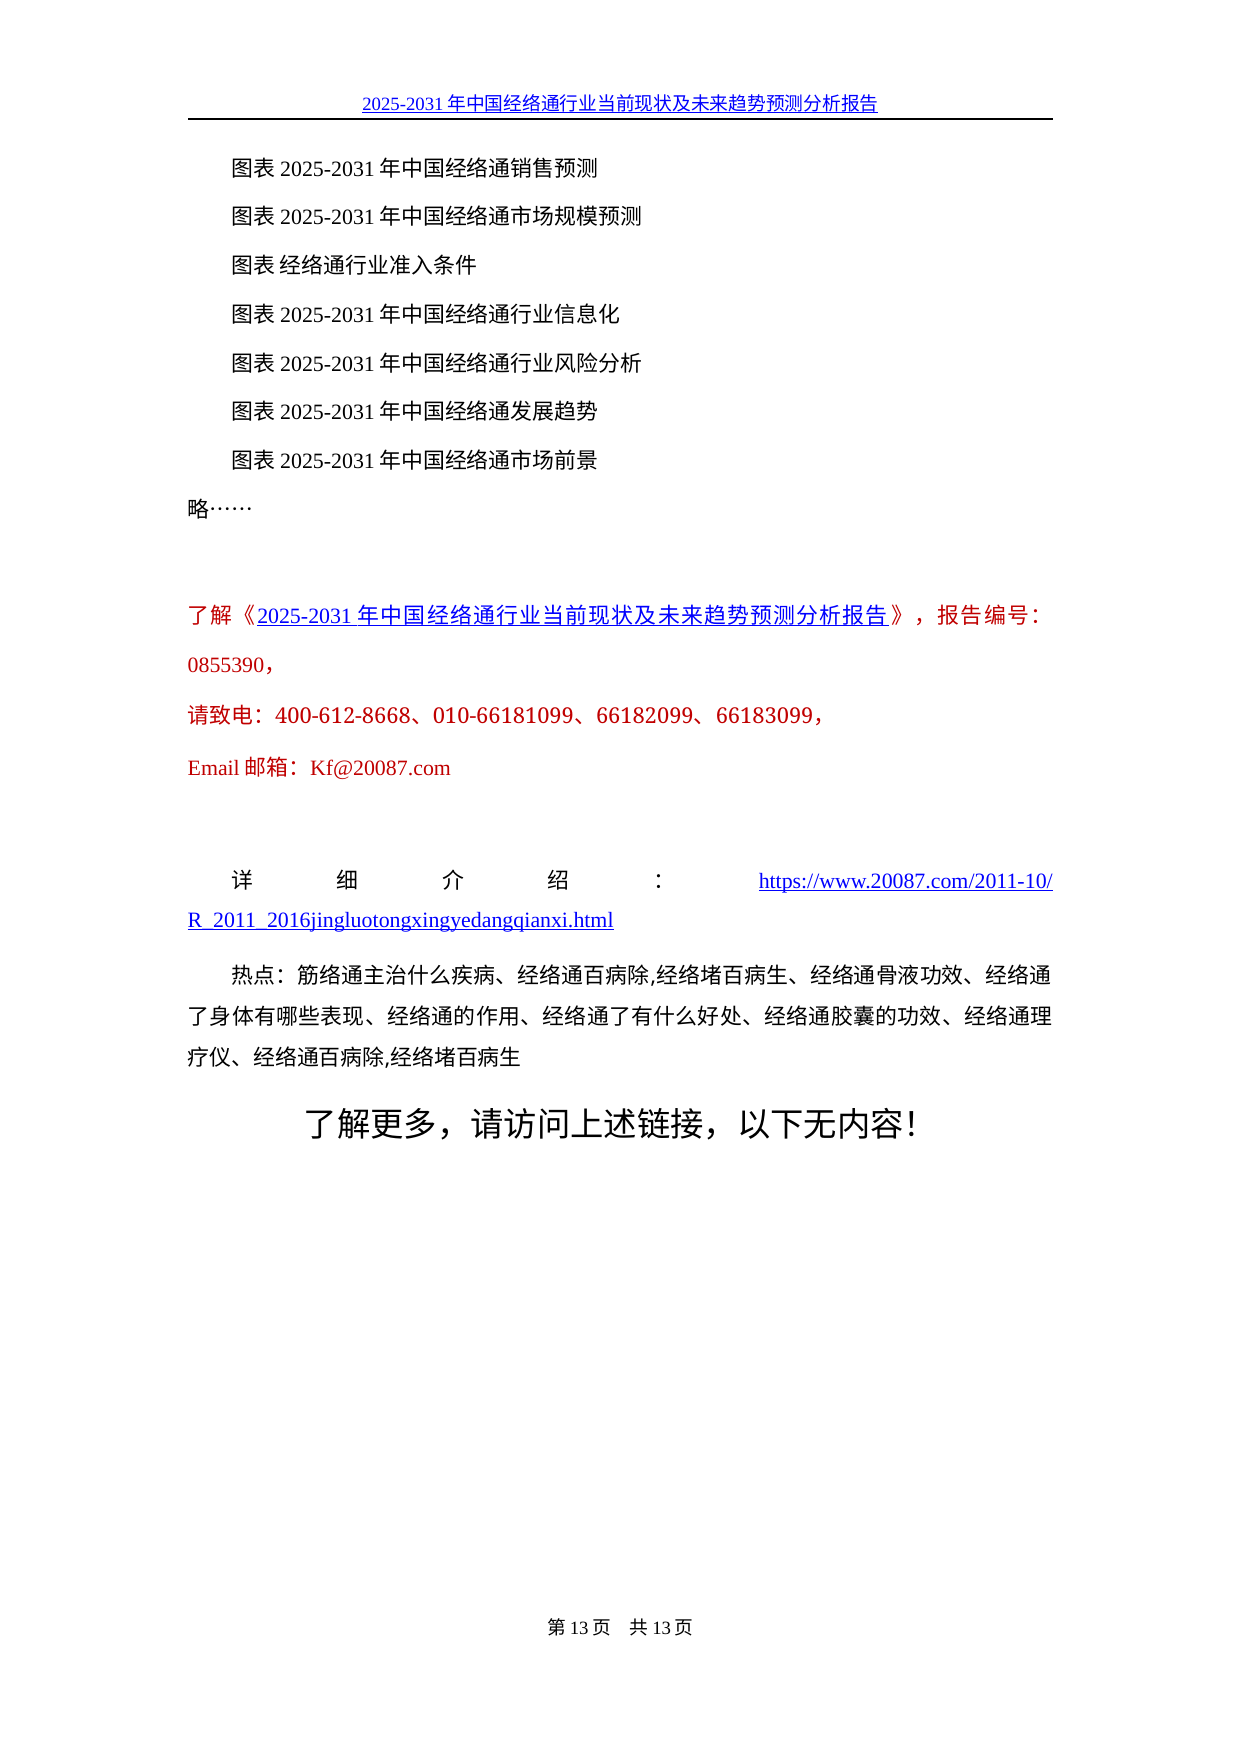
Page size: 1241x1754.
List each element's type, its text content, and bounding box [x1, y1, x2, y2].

text 了解《2025-2031年中国经络通行业当前现状及未来趋势预测分析报告》，报告编号：0855390， [187, 598, 1053, 679]
text 请致电：400-612-8668、010-66181099、66182099、66183099， [187, 698, 1053, 731]
text 热点：筋络通主治什么疾病、经络通百病除,经络堵百病生、经络通骨液功效、经络通了身体有哪些表现、经络通的作用、经络通了有什么好处、经络通胶囊的功效、经络通理疗仪、经络通百病除,经络堵百病生 [187, 958, 1053, 1072]
text Email邮箱：Kf@20087.com [187, 750, 1053, 782]
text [187, 150, 1053, 524]
text 详细介绍：https://www.20087.com/2011-10/R_2011_2016jingluotongxingyedangqianxi.html [187, 863, 1053, 936]
title 了解更多，请访问上述链接，以下无内容！ [187, 1089, 1053, 1154]
